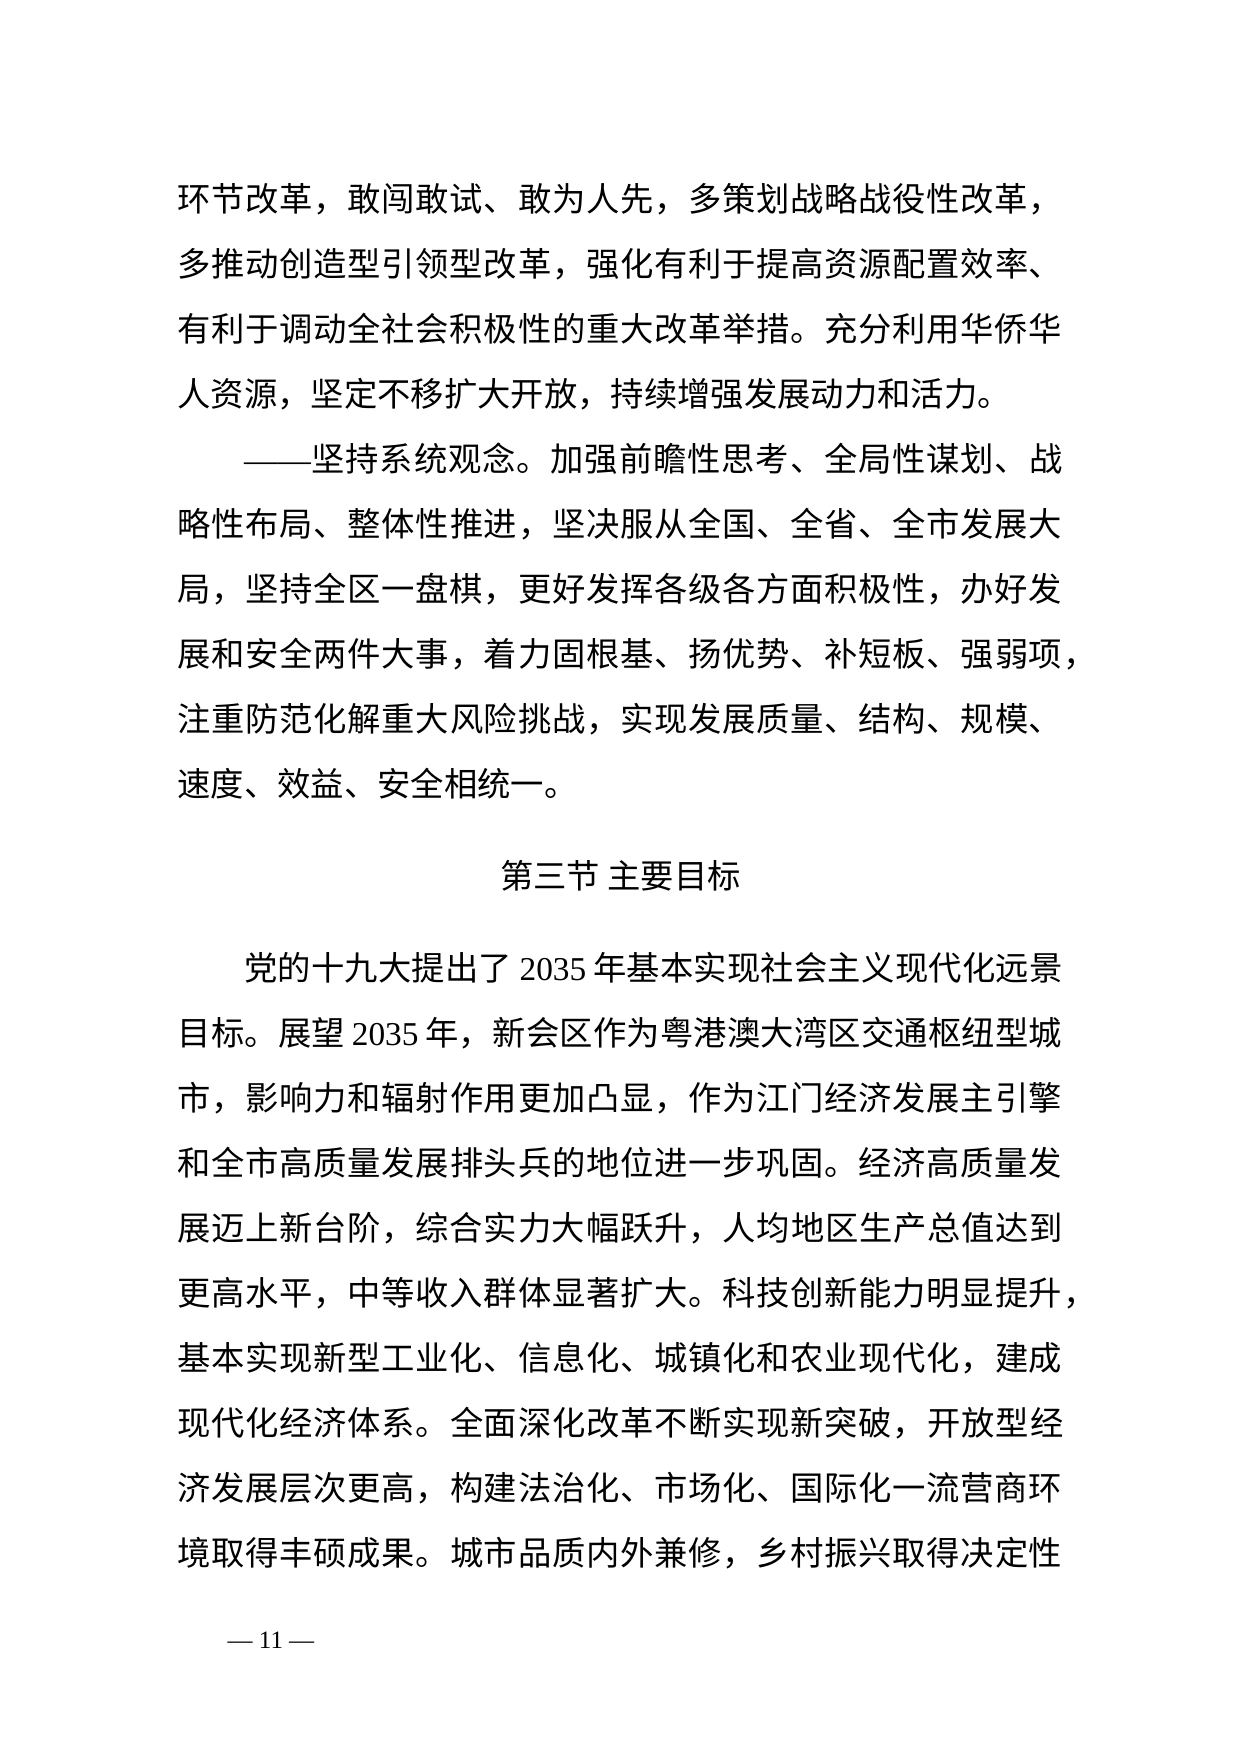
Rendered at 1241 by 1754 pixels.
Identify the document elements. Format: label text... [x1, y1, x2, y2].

text ——坚持系统观念。加强前瞻性思考、全局性谋划、战略性布局、整体性推进，坚决服从全国、全省、全市发展大局，坚持全区一盘棋，更好发挥各级各方面积极性，办好发展和安全两件大事，着力固根基、扬优势、补短板、强弱项，注重防范化解重大风险挑战，实现发展质量、结构、规模、速度、效益、安全相统一。 [177, 424, 1063, 814]
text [169, 931, 1071, 1585]
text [169, 162, 1071, 424]
subtitle 第三节 主要目标 [177, 841, 1063, 906]
